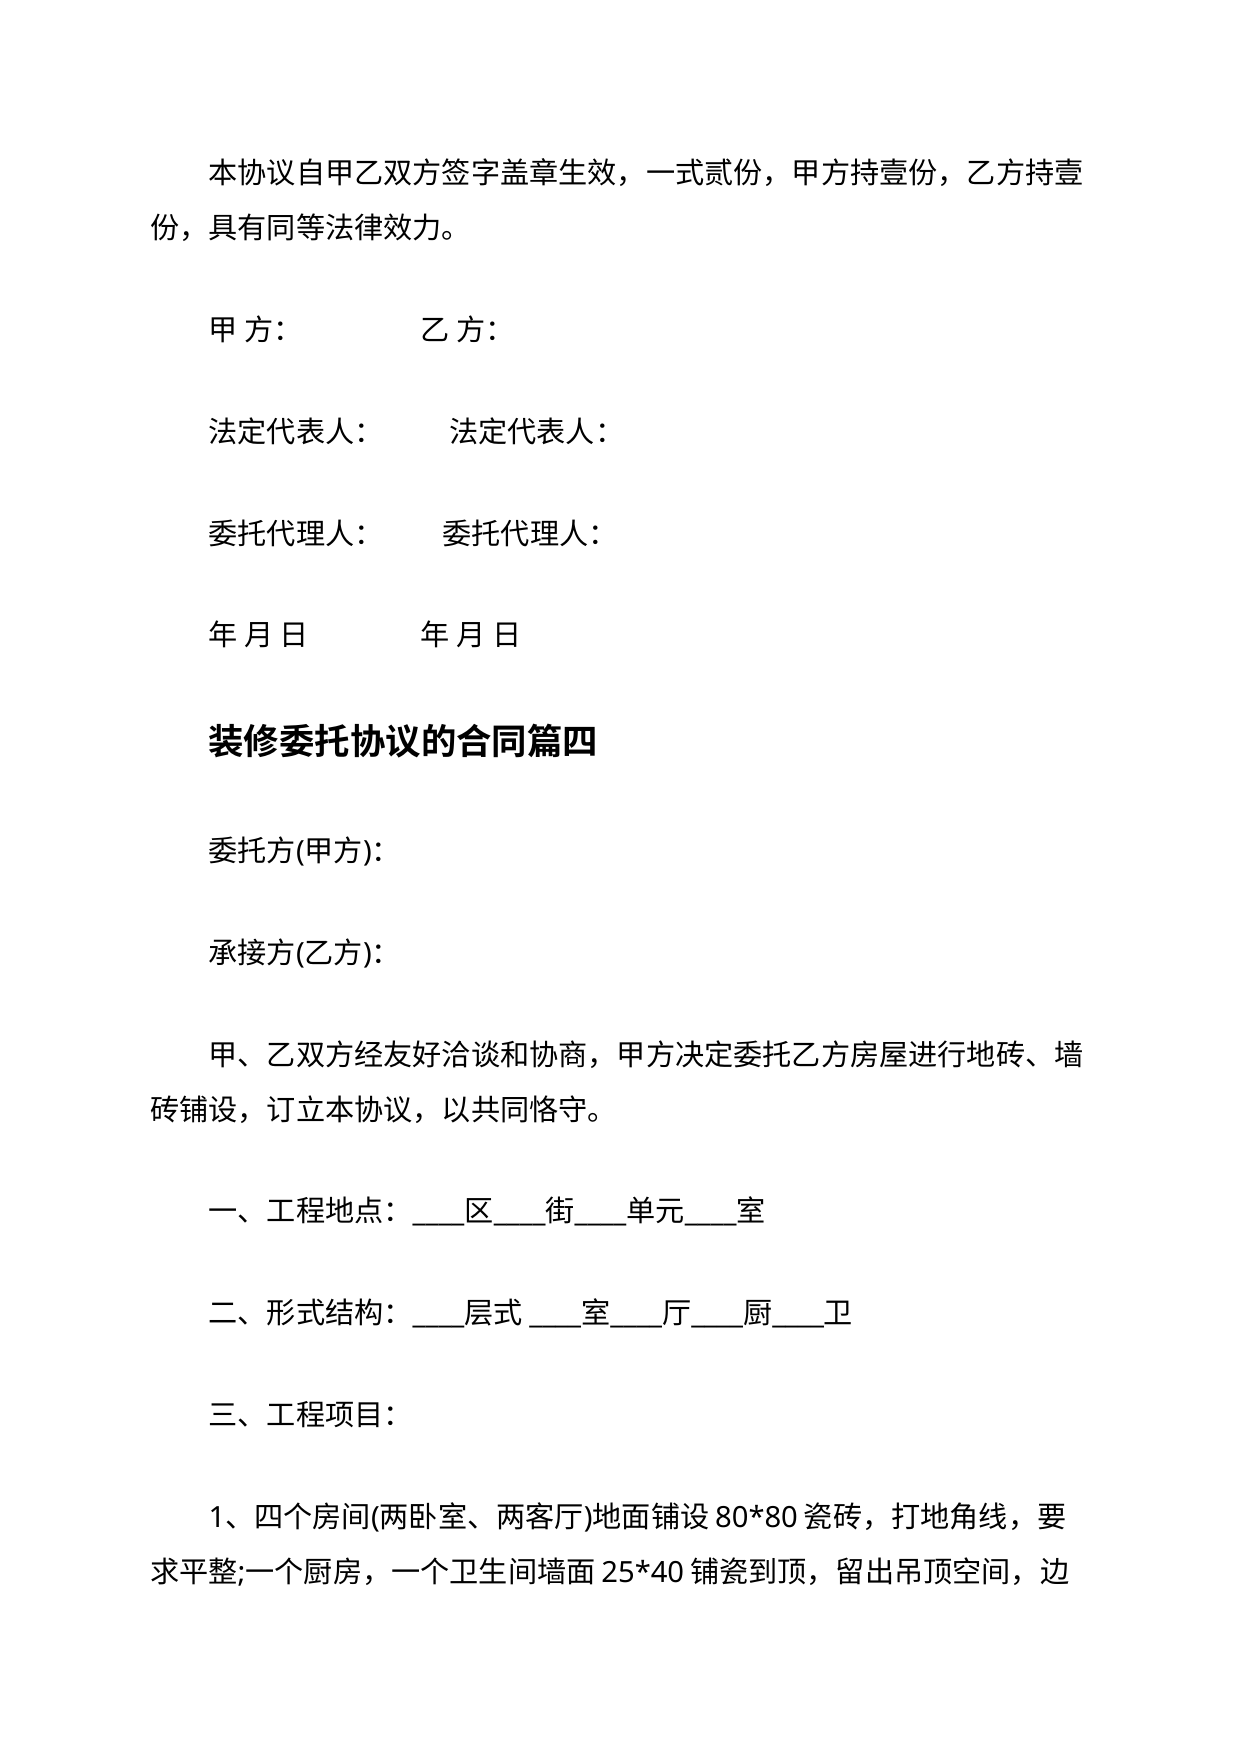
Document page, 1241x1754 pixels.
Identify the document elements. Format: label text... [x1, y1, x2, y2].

text 二、形式结构：____层式 ____室____厅____厨____卫 [150, 1290, 1090, 1332]
text 承接方(乙方)： [150, 929, 1090, 972]
text 一、工程地点：____区____街____单元____室 [150, 1188, 1090, 1230]
text 法定代表人： 法定代表人： [150, 408, 1090, 451]
text 甲、乙双方经友好洽谈和协商，甲方决定委托乙方房屋进行地砖、墙砖铺设，订立本协议，以共同恪守。 [150, 1031, 1090, 1128]
text 本协议自甲乙双方签字盖章生效，一式贰份，甲方持壹份，乙方持壹份，具有同等法律效力。 [150, 150, 1090, 247]
text 委托方(甲方)： [150, 827, 1090, 869]
text 三、工程项目： [150, 1392, 1090, 1434]
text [150, 1493, 1090, 1591]
text 年 月 日 年 月 日 [150, 612, 1090, 654]
text 装修委托协议的合同篇四 [150, 714, 1090, 765]
text 委托代理人： 委托代理人： [150, 510, 1090, 552]
text 甲 方： 乙 方： [150, 307, 1090, 349]
